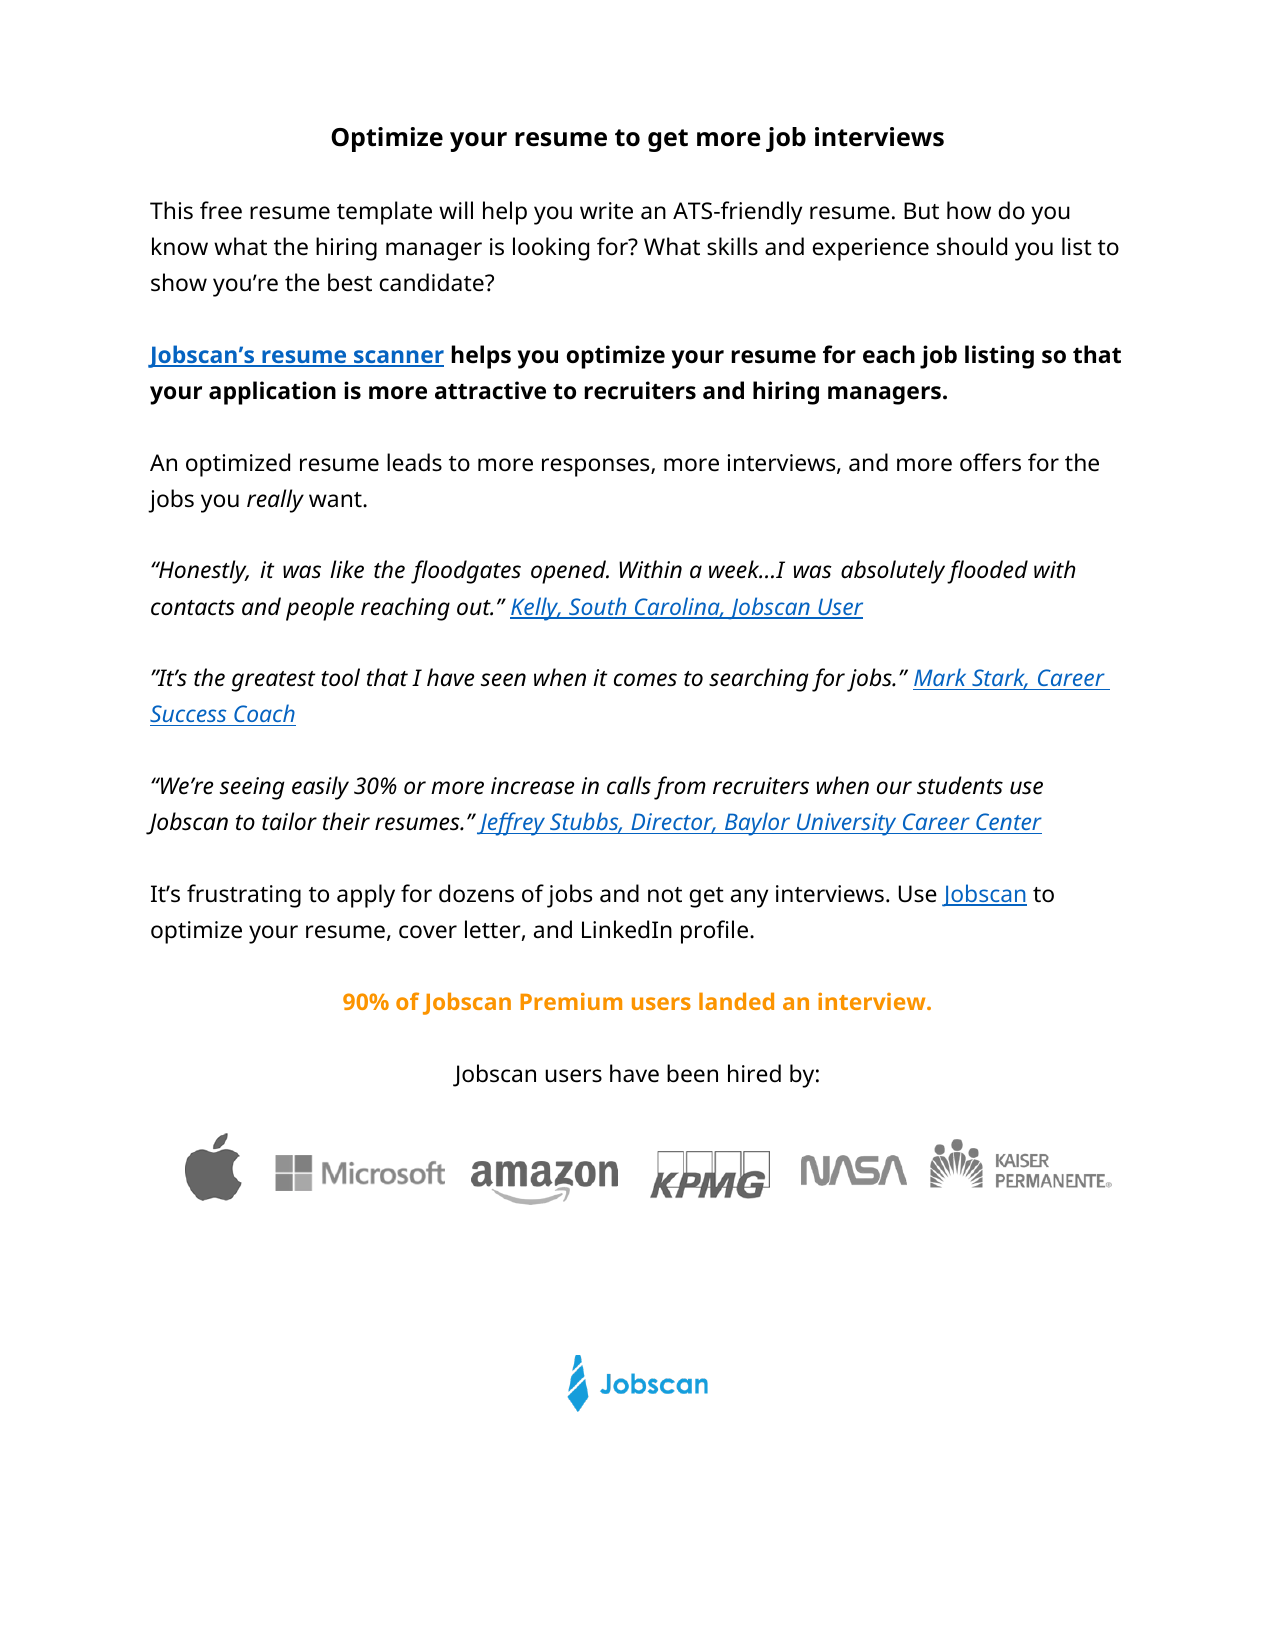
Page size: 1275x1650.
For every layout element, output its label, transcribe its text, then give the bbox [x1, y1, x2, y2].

text ”It’s the greatest tool that I have seen when it comes to searching for jobs.” Mark Stark, Career Success Coach [150, 662, 1125, 729]
text “We’re seeing easily 30% or more increase in calls from recruiters when our students use Jobscan to tailor their resumes.” Jeffrey Stubbs, Director, Baylor University Career Center [150, 770, 1125, 837]
text Optimize your resume to get more job interviews [150, 120, 1125, 154]
text “Honestly, it was like the floodgates opened. Within a week…I was absolutely flooded with contacts and people reaching out.” Kelly, South Carolina, Jobscan User [150, 554, 1125, 622]
text An optimized resume leads to more responses, more interviews, and more offers for the jobs you really want. [150, 447, 1125, 514]
text It’s frustrating to apply for dozens of jobs and not get any interviews. Use Jobscan to optimize your resume, cover letter, and LinkedIn profile. [150, 878, 1125, 945]
picture [153, 1129, 1122, 1208]
text 90% of Jobscan Premium users landed an interview. [150, 986, 1125, 1017]
text This free resume template will help you write an ATS-friendly resume. But how do you know what the hiring manager is looking for? What skills and experience should you list to show you’re the best candidate? [150, 195, 1125, 298]
text Jobscan users have been hired by: [150, 1058, 1125, 1089]
text Jobscan’s resume scanner helps you optimize your resume for each job listing so that your application is more attractive to recruiters and hiring managers. [150, 339, 1125, 406]
picture [567, 1355, 708, 1412]
